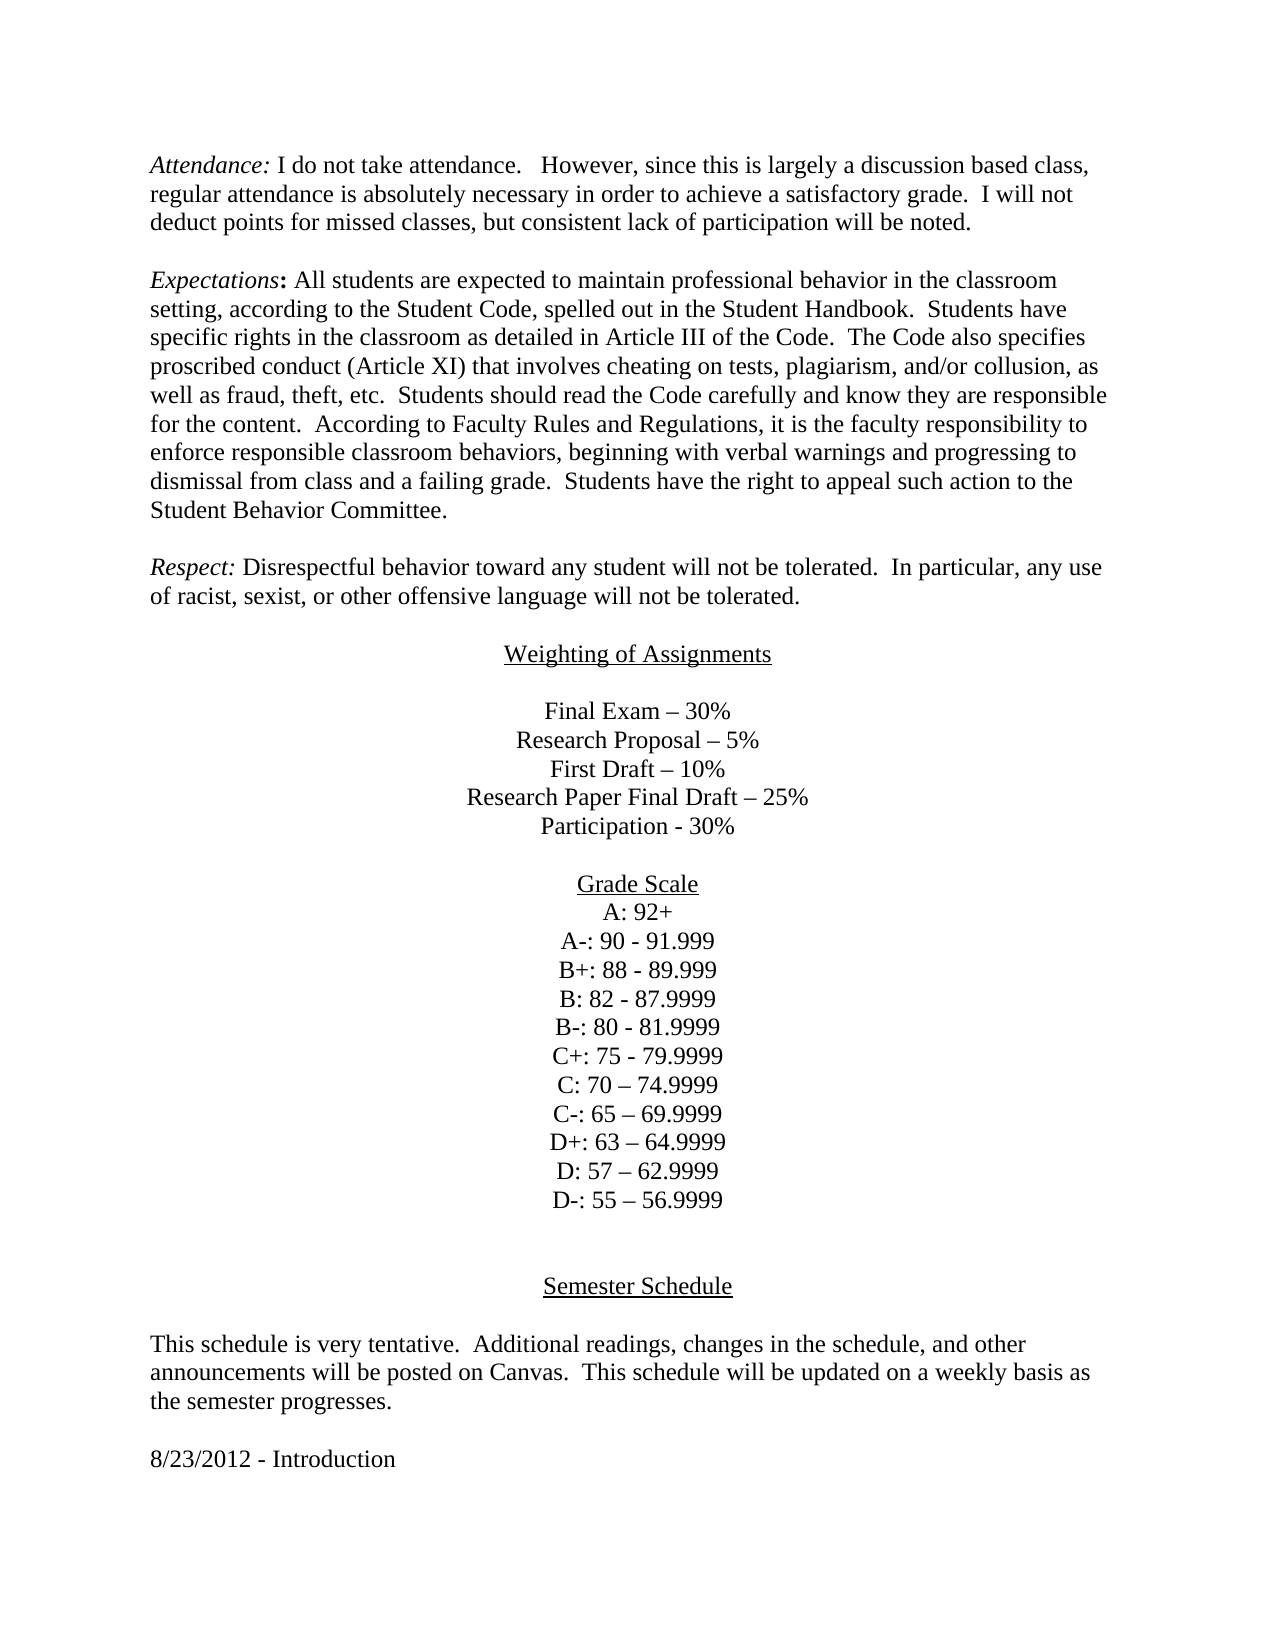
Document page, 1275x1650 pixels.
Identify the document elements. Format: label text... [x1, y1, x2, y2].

text B: 82 - 87.9999 [150, 984, 1125, 1012]
text Research Proposal – 5% [150, 725, 1125, 754]
text D+: 63 – 64.9999 [150, 1127, 1125, 1156]
text Respect: Disrespectful behavior toward any student will not be tolerated. In particular, any use of racist, sexist, or other offensive language will not be tolerated. [150, 552, 1125, 610]
text B-: 80 - 81.9999 [150, 1012, 1125, 1041]
text C+: 75 - 79.9999 [150, 1041, 1125, 1070]
text Final Exam – 30% [150, 696, 1125, 725]
text D: 57 – 62.9999 [150, 1156, 1125, 1185]
text First Draft – 10% [150, 754, 1125, 782]
text Semester Schedule [150, 1271, 1125, 1300]
text D-: 55 – 56.9999 [150, 1185, 1125, 1214]
text Attendance: I do not take attendance. However, since this is largely a discussion based class, regular attendance is absolutely necessary in order to achieve a satisfactory grade. I will not deduct points for missed classes, but consistent lack of participation will be noted. [150, 150, 1125, 236]
text Grade Scale [150, 869, 1125, 897]
text B+: 88 - 89.999 [150, 955, 1125, 984]
text 8/23/2012 - Introduction [150, 1444, 1125, 1472]
text A: 92+ [150, 897, 1125, 926]
text Research Paper Final Draft – 25% [150, 782, 1125, 811]
text This schedule is very tentative. Additional readings, changes in the schedule, and other announcements will be posted on Canvas. This schedule will be updated on a weekly basis as the semester progresses. [150, 1329, 1125, 1415]
text C-: 65 – 69.9999 [150, 1099, 1125, 1127]
text Expectations: All students are expected to maintain professional behavior in the classroom setting, according to the Student Code, spelled out in the Student Handbook. Students have specific rights in the classroom as detailed in Article III of the Code. The Code also specifies proscribed conduct (Article XI) that involves cheating on tests, plagiarism, and/or collusion, as well as fraud, theft, etc. Students should read the Code carefully and know they are responsible for the content. According to Faculty Rules and Regulations, it is the faculty responsibility to enforce responsible classroom behaviors, beginning with verbal warnings and progressing to dismissal from class and a failing grade. Students have the right to appeal such action to the Student Behavior Committee. [150, 265, 1125, 524]
text Weighting of Assignments [150, 639, 1125, 667]
text C: 70 – 74.9999 [150, 1070, 1125, 1099]
text A-: 90 - 91.999 [150, 926, 1125, 955]
text Participation - 30% [150, 811, 1125, 840]
